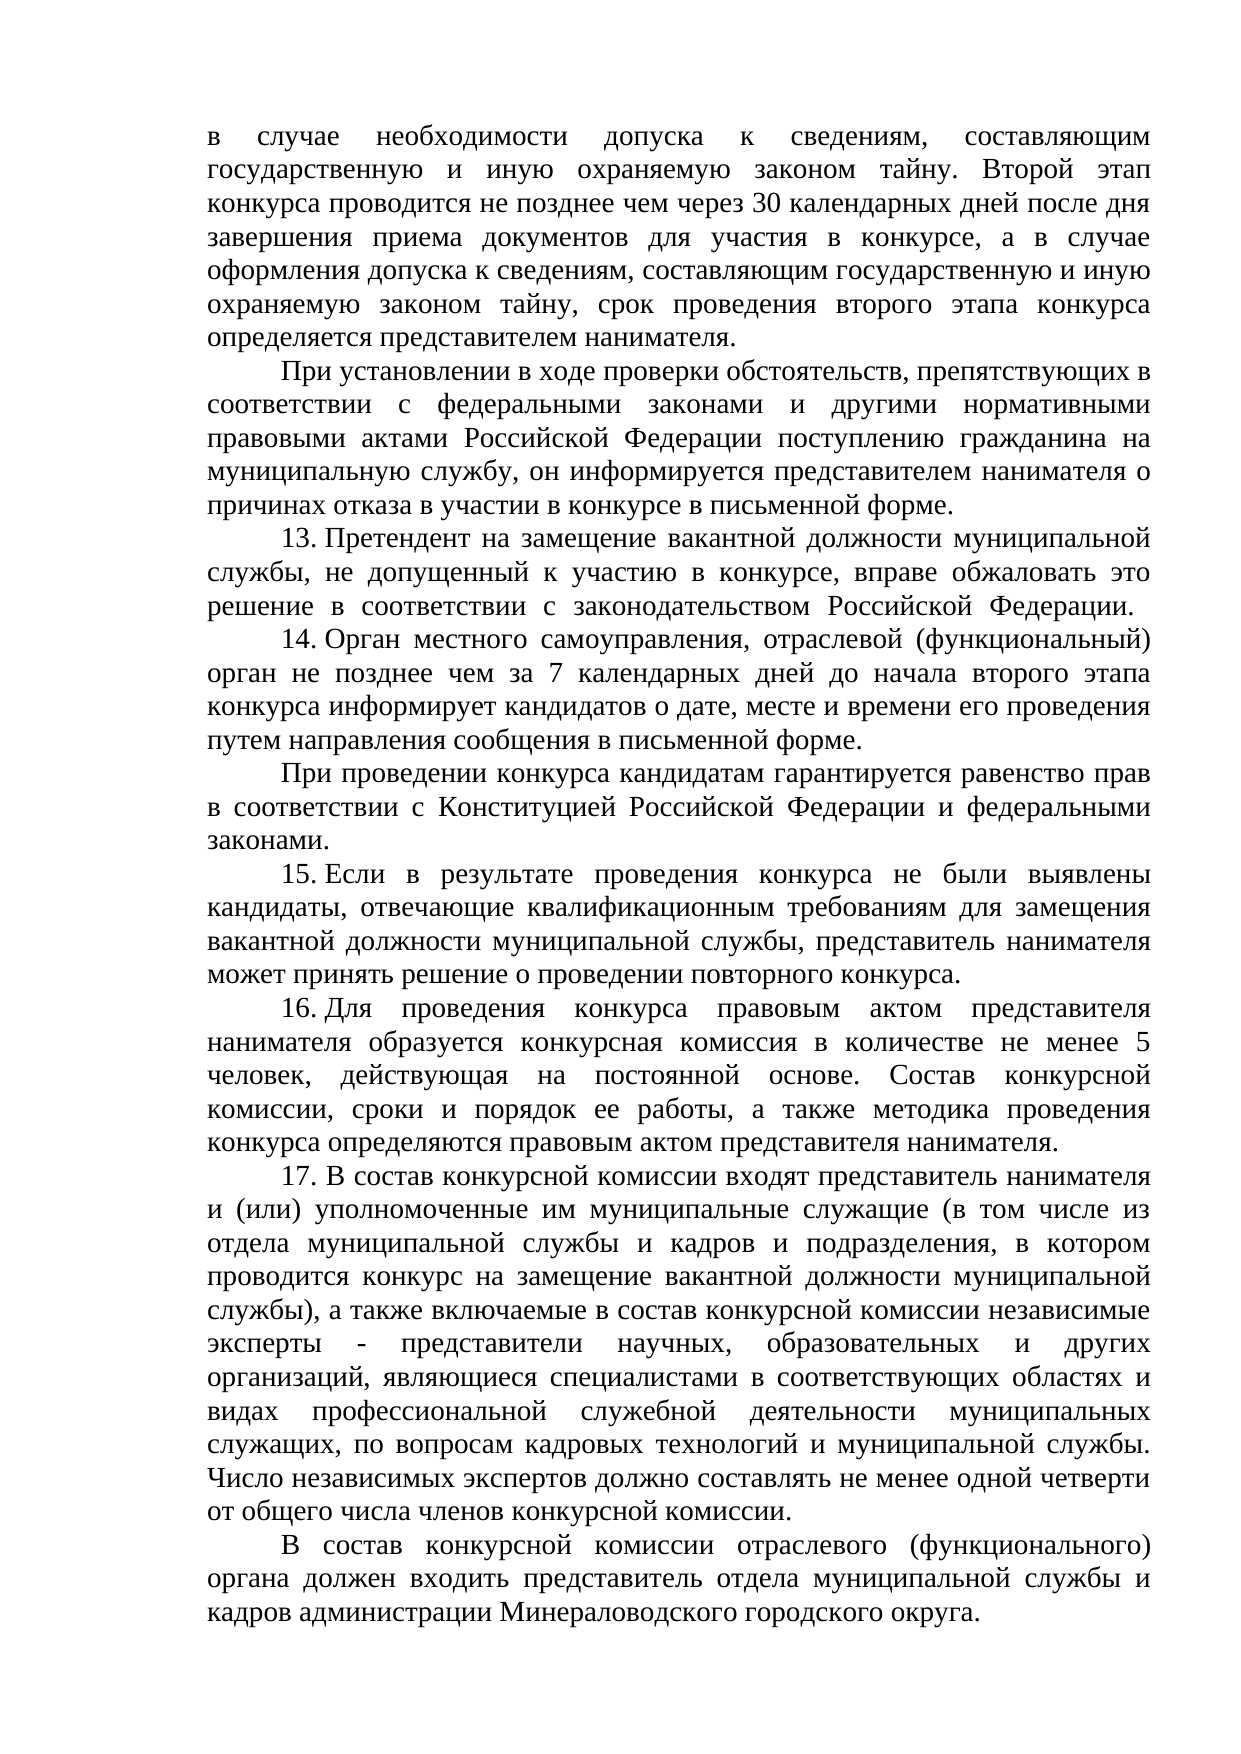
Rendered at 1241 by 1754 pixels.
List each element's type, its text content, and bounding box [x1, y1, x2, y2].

text При проведении конкурса кандидатам гарантируется равенство прав в соответствии с Конституцией Российской Федерации и федеральными законами. [207, 755, 1152, 856]
text 16. Для проведения конкурса правовым актом представителя нанимателя образуется конкурсная комиссия в количестве не менее 5 человек, действующая на постоянной основе. Состав конкурсной комиссии, сроки и порядок ее работы, а также методика проведения конкурса определяются правовым актом представителя нанимателя. [207, 990, 1152, 1158]
text При установлении в ходе проверки обстоятельств, препятствующих в соответствии с федеральными законами и другими нормативными правовыми актами Российской Федерации поступлению гражданина на муниципальную службу, он информируется представителем нанимателя о причинах отказа в участии в конкурсе в письменной форме. [207, 353, 1152, 521]
text 17. В состав конкурсной комиссии входят представитель нанимателя и (или) уполномоченные им муниципальные служащие (в том числе из отдела муниципальной службы и кадров и подразделения, в котором проводится конкурс на замещение вакантной должности муниципальной службы), а также включаемые в состав конкурсной комиссии независимые эксперты - представители научных, образовательных и других организаций, являющиеся специалистами в соответствующих областях и видах профессиональной служебной деятельности муниципальных служащих, по вопросам кадровых технологий и муниципальной службы. Число независимых экспертов должно составлять не менее одной четверти от общего числа членов конкурсной комиссии. [207, 1158, 1152, 1527]
text 13. Претендент на замещение вакантной должности муниципальной службы, не допущенный к участию в конкурсе, вправе обжаловать это решение в соответствии с законодательством Российской Федерации. 14. Орган местного самоуправления, отраслевой (функциональный) орган не позднее чем за 7 календарных дней до начала второго этапа конкурса информирует кандидатов о дате, месте и времени его проведения путем направления сообщения в письменной форме. [207, 521, 1152, 755]
text 15. Если в результате проведения конкурса не были выявлены кандидаты, отвечающие квалификационным требованиям для замещения вакантной должности муниципальной службы, представитель нанимателя может принять решение о проведении повторного конкурса. [207, 856, 1152, 990]
text В состав конкурсной комиссии отраслевого (функционального) органа должен входить представитель отдела муниципальной службы и кадров администрации Минераловодского городского округа. [207, 1527, 1152, 1627]
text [207, 118, 1152, 353]
